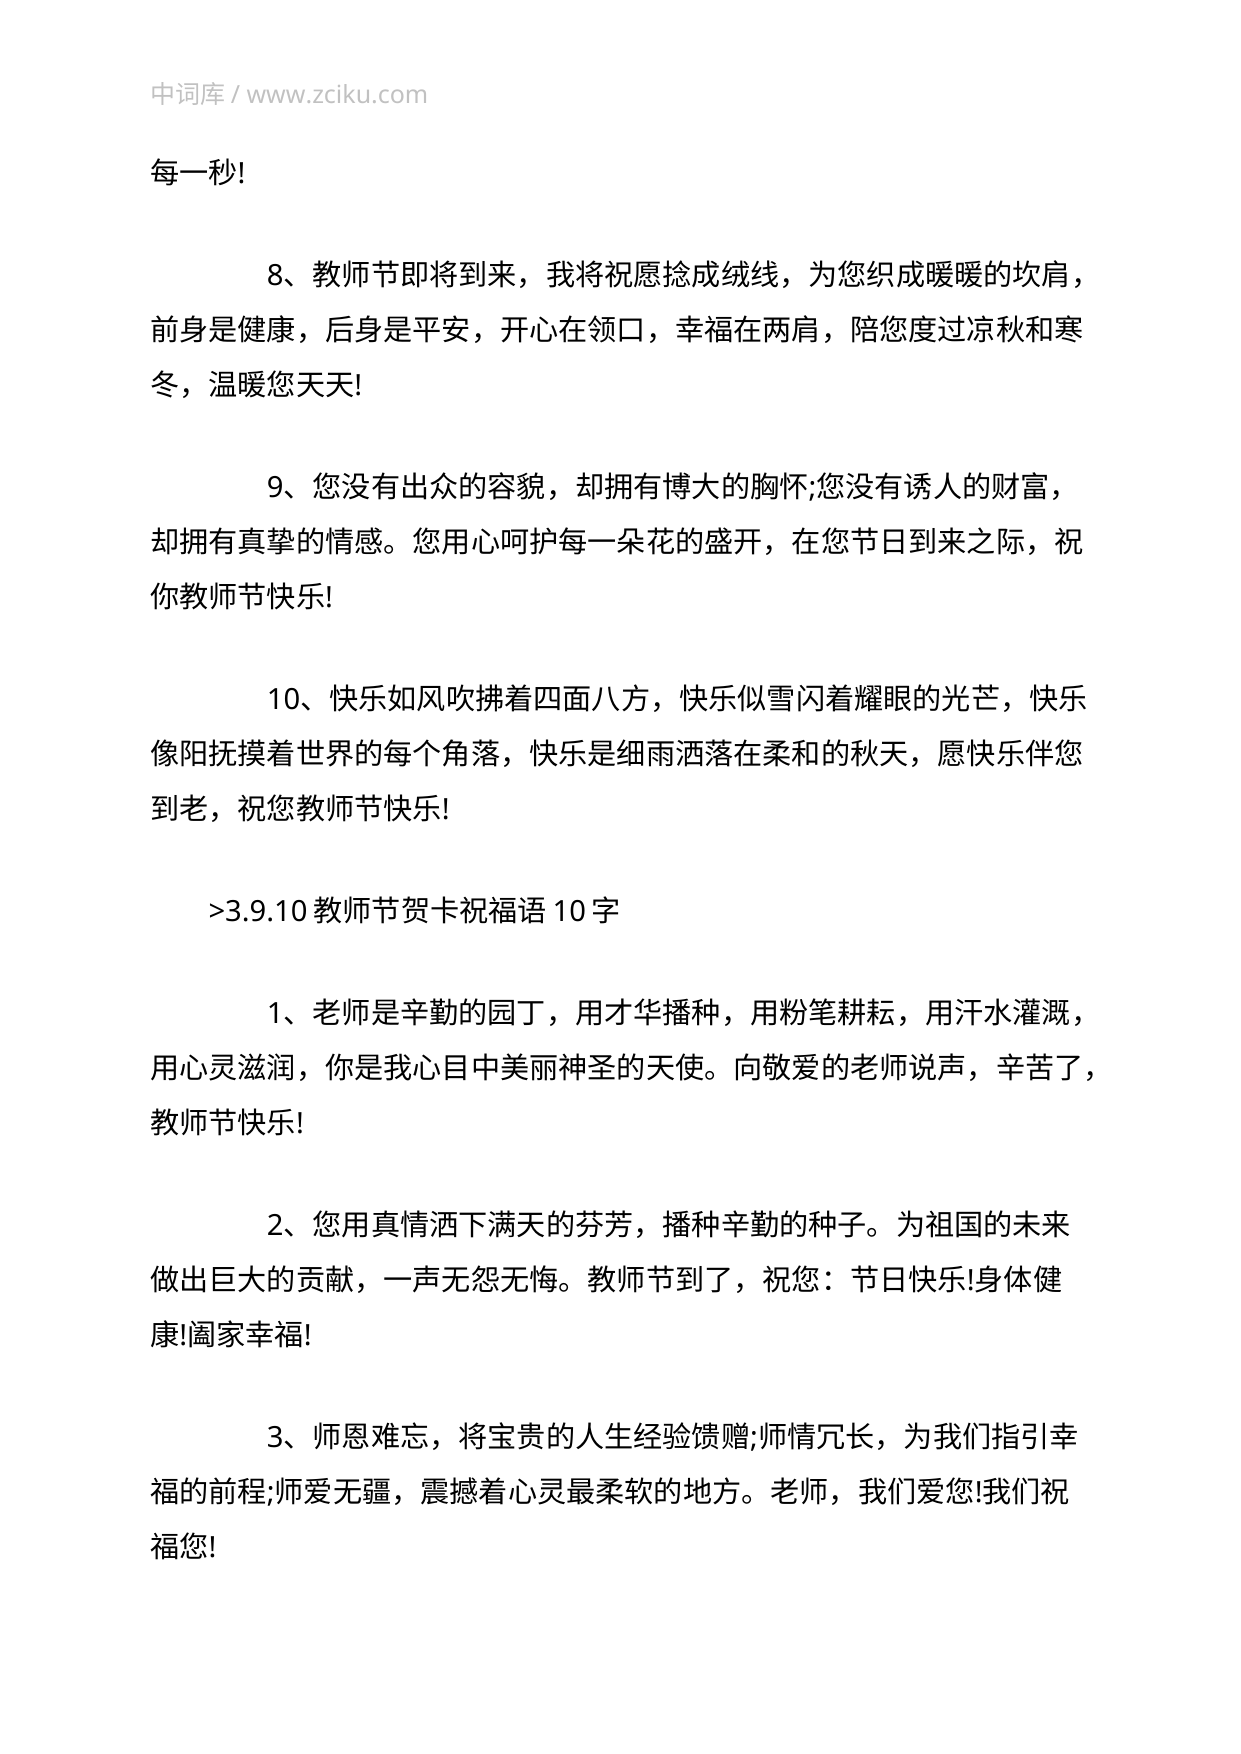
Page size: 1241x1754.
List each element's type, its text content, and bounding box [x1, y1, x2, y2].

text 3、师恩难忘，将宝贵的人生经验馈赠;师情冗长，为我们指引幸福的前程;师爱无疆，震撼着心灵最柔软的地方。老师，我们爱您!我们祝福您! [150, 1413, 1090, 1566]
text 9、您没有出众的容貌，却拥有博大的胸怀;您没有诱人的财富，却拥有真挚的情感。您用心呵护每一朵花的盛开，在您节日到来之际，祝你教师节快乐! [150, 464, 1090, 616]
text 10、快乐如风吹拂着四面八方，快乐似雪闪着耀眼的光芒，快乐像阳抚摸着世界的每个角落，快乐是细雨洒落在柔和的秋天，愿快乐伴您到老，祝您教师节快乐! [150, 676, 1090, 828]
text >3.9.10教师节贺卡祝福语10字 [150, 888, 1090, 930]
text 2、您用真情洒下满天的芬芳，播种辛勤的种子。为祖国的未来做出巨大的贡献，一声无怨无悔。教师节到了，祝您：节日快乐!身体健康!阖家幸福! [150, 1201, 1090, 1354]
text 1、老师是辛勤的园丁，用才华播种，用粉笔耕耘，用汗水灌溉，用心灵滋润，你是我心目中美丽神圣的天使。向敬爱的老师说声，辛苦了，教师节快乐! [150, 989, 1090, 1142]
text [150, 150, 1090, 192]
text 8、教师节即将到来，我将祝愿捻成绒线，为您织成暖暖的坎肩，前身是健康，后身是平安，开心在领口，幸福在两肩，陪您度过凉秋和寒冬，温暖您天天! [150, 252, 1090, 404]
